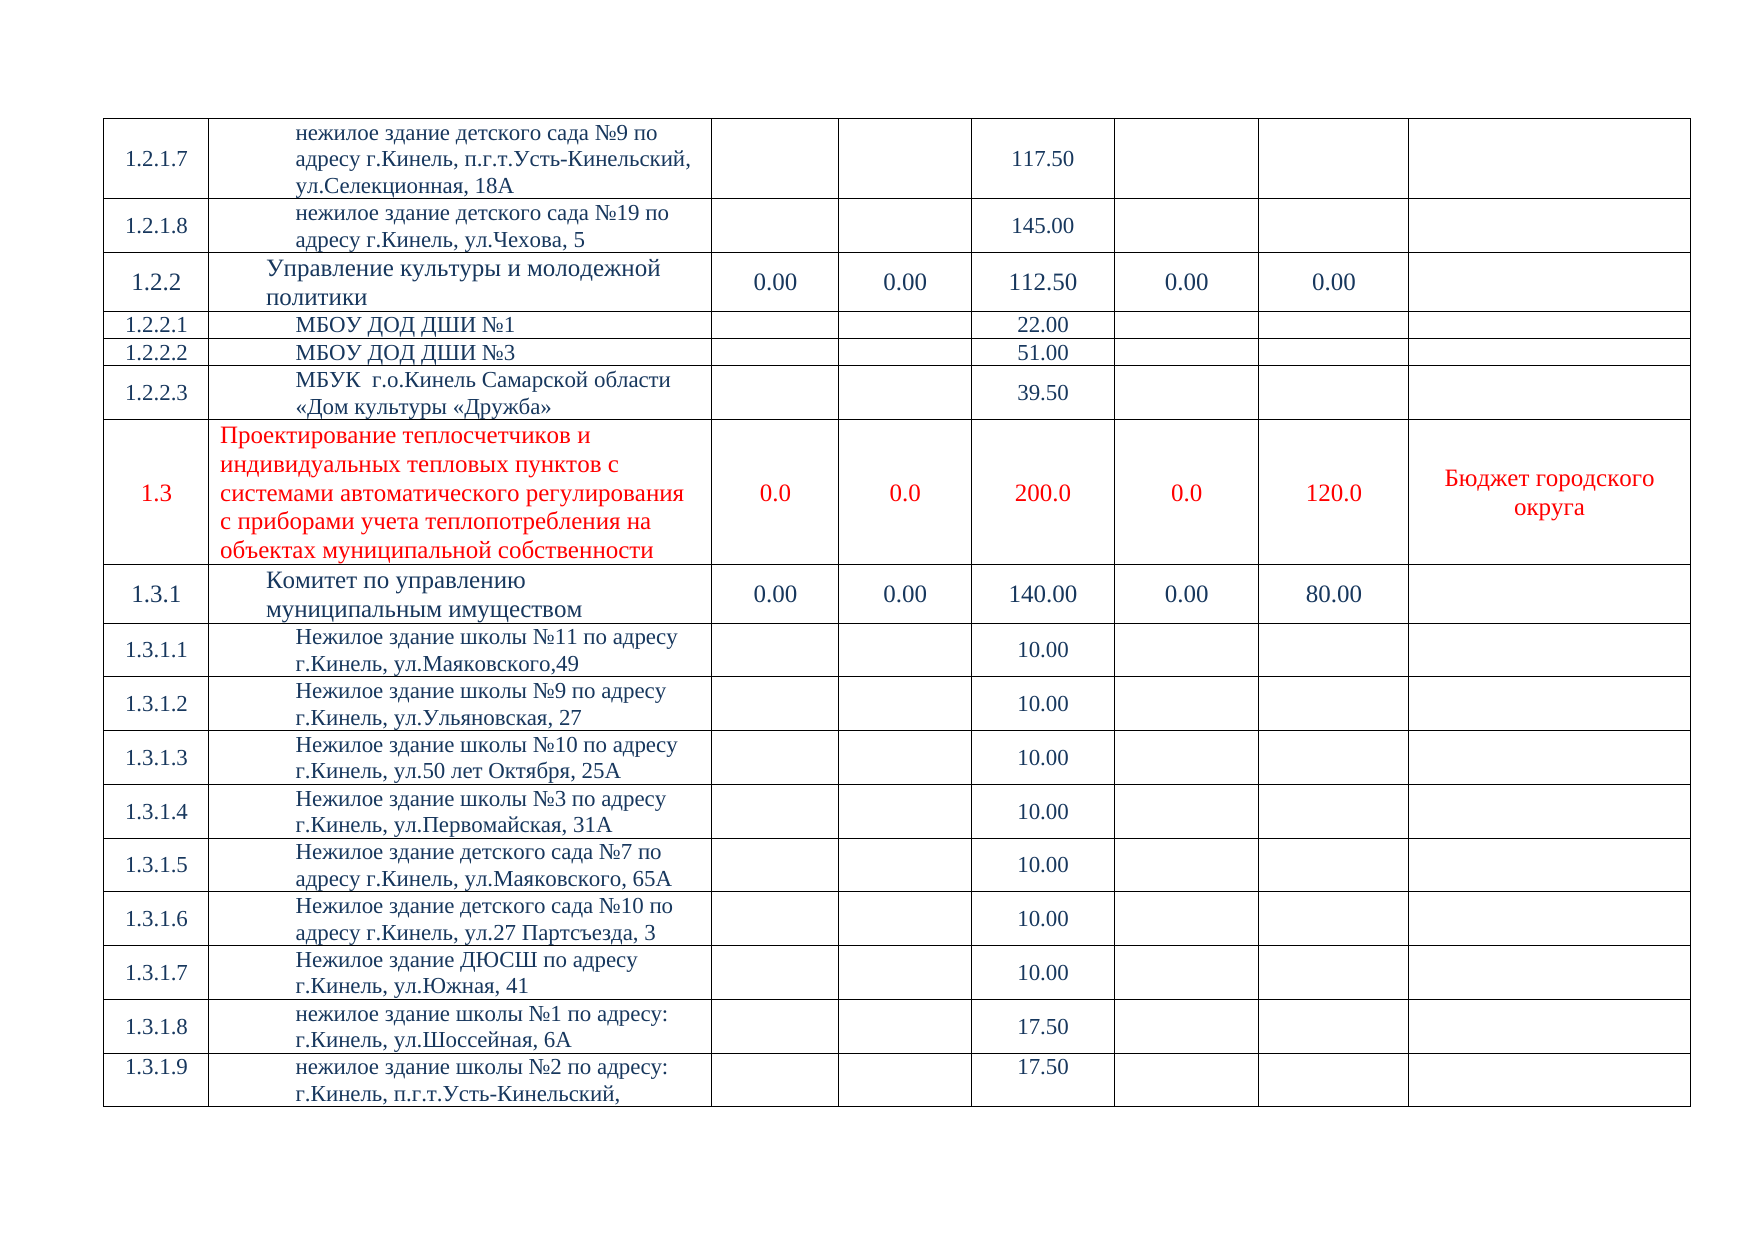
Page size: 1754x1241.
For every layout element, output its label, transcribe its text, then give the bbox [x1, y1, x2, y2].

table_cell 120.0 [1259, 420, 1408, 564]
table_cell [712, 624, 838, 676]
table_cell Нежилое здание школы №3 по адресу г.Кинель, ул.Первомайская, 31А [209, 785, 711, 837]
table_cell [712, 199, 838, 252]
table_cell [1115, 892, 1258, 945]
table_cell [1409, 312, 1690, 338]
table_cell [1409, 199, 1690, 252]
table_cell [1115, 339, 1258, 365]
table_cell 10.00 [972, 892, 1114, 945]
table_cell 0.00 [839, 565, 971, 622]
table_cell [1409, 892, 1690, 945]
table_cell 112.50 [972, 253, 1114, 311]
table_cell [712, 339, 838, 365]
table_cell [839, 946, 971, 999]
table_cell 140.00 [972, 565, 1114, 622]
table_cell 10.00 [972, 785, 1114, 837]
table_cell [1259, 366, 1408, 419]
table_cell Бюджет городского округа [1409, 420, 1690, 564]
table_cell [712, 731, 838, 784]
table_cell 0.00 [1259, 253, 1408, 311]
table_cell Комитет по управлению муниципальным имуществом [209, 565, 711, 622]
table_cell [839, 199, 971, 252]
table_cell 1.3.1.3 [104, 731, 208, 784]
table_cell [1115, 1000, 1258, 1052]
table_cell 1.3 [104, 420, 208, 564]
table_cell 1.2.1.7 [104, 119, 208, 198]
table_cell 10.00 [972, 946, 1114, 999]
table_cell [1259, 119, 1408, 198]
table_cell 200.0 [972, 420, 1114, 564]
table_cell [1409, 624, 1690, 676]
table_cell 1.3.1.1 [104, 624, 208, 676]
table_cell Нежилое здание детского сада №10 по адресу г.Кинель, ул.27 Партсъезда, 3 [209, 892, 711, 945]
table_cell 117.50 [972, 119, 1114, 198]
table_cell Нежилое здание школы №9 по адресу г.Кинель, ул.Ульяновская, 27 [209, 677, 711, 730]
table_cell 0.0 [1115, 420, 1258, 564]
table_cell 1.3.1.7 [104, 946, 208, 999]
table_cell [1259, 677, 1408, 730]
table_cell [1259, 312, 1408, 338]
table_cell [839, 892, 971, 945]
table_cell [1259, 785, 1408, 837]
table_cell 39.50 [972, 366, 1114, 419]
table_cell 1.2.2.1 [104, 312, 208, 338]
table_cell [712, 839, 838, 891]
table_cell Управление культуры и молодежной политики [209, 253, 711, 311]
table_cell 1.2.2.2 [104, 339, 208, 365]
table_cell Проектирование теплосчетчиков и индивидуальных тепловых пунктов с системами автоматического регулирования с приборами учета теплопотребления на объектах муниципальной собственности [209, 420, 711, 564]
table_cell [1115, 366, 1258, 419]
table_cell 0.00 [712, 253, 838, 311]
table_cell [209, 1054, 711, 1106]
table_cell [839, 677, 971, 730]
table_cell [1259, 892, 1408, 945]
table_cell 0.00 [1115, 565, 1258, 622]
table_cell нежилое здание школы №1 по адресу: г.Кинель, ул.Шоссейная, 6А [209, 1000, 711, 1052]
table_cell нежилое здание детского сада №9 по адресу г.Кинель, п.г.т.Усть-Кинельский, ул.Селекционная, 18А [209, 119, 711, 198]
table_cell [712, 892, 838, 945]
table_cell [1409, 1054, 1690, 1106]
table_cell [712, 677, 838, 730]
table_cell [839, 1000, 971, 1052]
table_cell 0.0 [712, 420, 838, 564]
table_cell 1.3.1.9 [104, 1054, 208, 1106]
table_cell [1409, 839, 1690, 891]
table_cell [1115, 624, 1258, 676]
table_cell [712, 1054, 838, 1106]
table_cell 1.3.1.8 [104, 1000, 208, 1052]
table_cell [1409, 1000, 1690, 1052]
table_cell 1.3.1 [104, 565, 208, 622]
table_cell [1115, 731, 1258, 784]
table_cell 17.50 [972, 1000, 1114, 1052]
table_cell [1115, 199, 1258, 252]
table_cell 1.2.1.8 [104, 199, 208, 252]
table_cell 10.00 [972, 731, 1114, 784]
table_cell 0.00 [712, 565, 838, 622]
table_cell Нежилое здание школы №11 по адресу г.Кинель, ул.Маяковского,49 [209, 624, 711, 676]
table_cell 1.3.1.5 [104, 839, 208, 891]
table_cell 1.2.2.3 [104, 366, 208, 419]
table_cell [839, 624, 971, 676]
table_cell [1409, 119, 1690, 198]
table_cell [712, 946, 838, 999]
table_cell 1.2.2 [104, 253, 208, 311]
table_cell [1115, 312, 1258, 338]
table_cell 1.3.1.4 [104, 785, 208, 837]
table_cell нежилое здание детского сада №19 по адресу г.Кинель, ул.Чехова, 5 [209, 199, 711, 252]
table_cell [1409, 565, 1690, 622]
table_cell [839, 339, 971, 365]
table_cell МБУК г.о.Кинель Самарской области «Дом культуры «Дружба» [209, 366, 711, 419]
table_cell [1115, 785, 1258, 837]
table_cell 1.3.1.6 [104, 892, 208, 945]
table_cell [712, 119, 838, 198]
table_cell [1115, 1054, 1258, 1106]
table_cell [839, 839, 971, 891]
table_cell 1.3.1.2 [104, 677, 208, 730]
table_cell 145.00 [972, 199, 1114, 252]
table_cell Нежилое здание ДЮСШ по адресу г.Кинель, ул.Южная, 41 [209, 946, 711, 999]
table_cell МБОУ ДОД ДШИ №1 [209, 312, 711, 338]
table_cell [712, 1000, 838, 1052]
table_cell 0.0 [839, 420, 971, 564]
table_cell [839, 119, 971, 198]
table_cell [839, 312, 971, 338]
table_cell [1409, 946, 1690, 999]
table_cell Нежилое здание школы №10 по адресу г.Кинель, ул.50 лет Октября, 25А [209, 731, 711, 784]
table_cell [1259, 1000, 1408, 1052]
table_cell [1409, 253, 1690, 311]
table_cell [839, 785, 971, 837]
table_cell МБОУ ДОД ДШИ №3 [209, 339, 711, 365]
table_cell [712, 366, 838, 419]
table_cell 17.50 [972, 1054, 1114, 1106]
table_cell [1409, 677, 1690, 730]
table_cell [1115, 946, 1258, 999]
table_cell [1259, 946, 1408, 999]
table_cell [1259, 624, 1408, 676]
table_cell 10.00 [972, 677, 1114, 730]
table_cell Нежилое здание детского сада №7 по адресу г.Кинель, ул.Маяковского, 65А [209, 839, 711, 891]
table_cell 10.00 [972, 624, 1114, 676]
table_cell 0.00 [839, 253, 971, 311]
table_cell [1259, 839, 1408, 891]
table_cell [1409, 366, 1690, 419]
table_cell [1259, 339, 1408, 365]
table_cell [712, 312, 838, 338]
table_cell 10.00 [972, 839, 1114, 891]
table_cell 51.00 [972, 339, 1114, 365]
table_cell 0.00 [1115, 253, 1258, 311]
table_cell [839, 1054, 971, 1106]
table_cell [1409, 785, 1690, 837]
table_cell 80.00 [1259, 565, 1408, 622]
table_cell [1409, 339, 1690, 365]
table_cell [1259, 199, 1408, 252]
table_cell [1115, 119, 1258, 198]
table_cell [712, 785, 838, 837]
table_cell [1409, 731, 1690, 784]
table_cell [1259, 731, 1408, 784]
table_cell [839, 731, 971, 784]
table_cell [1259, 1054, 1408, 1106]
table_cell [1115, 839, 1258, 891]
table_cell [1115, 677, 1258, 730]
table_cell [839, 366, 971, 419]
table_cell 22.00 [972, 312, 1114, 338]
